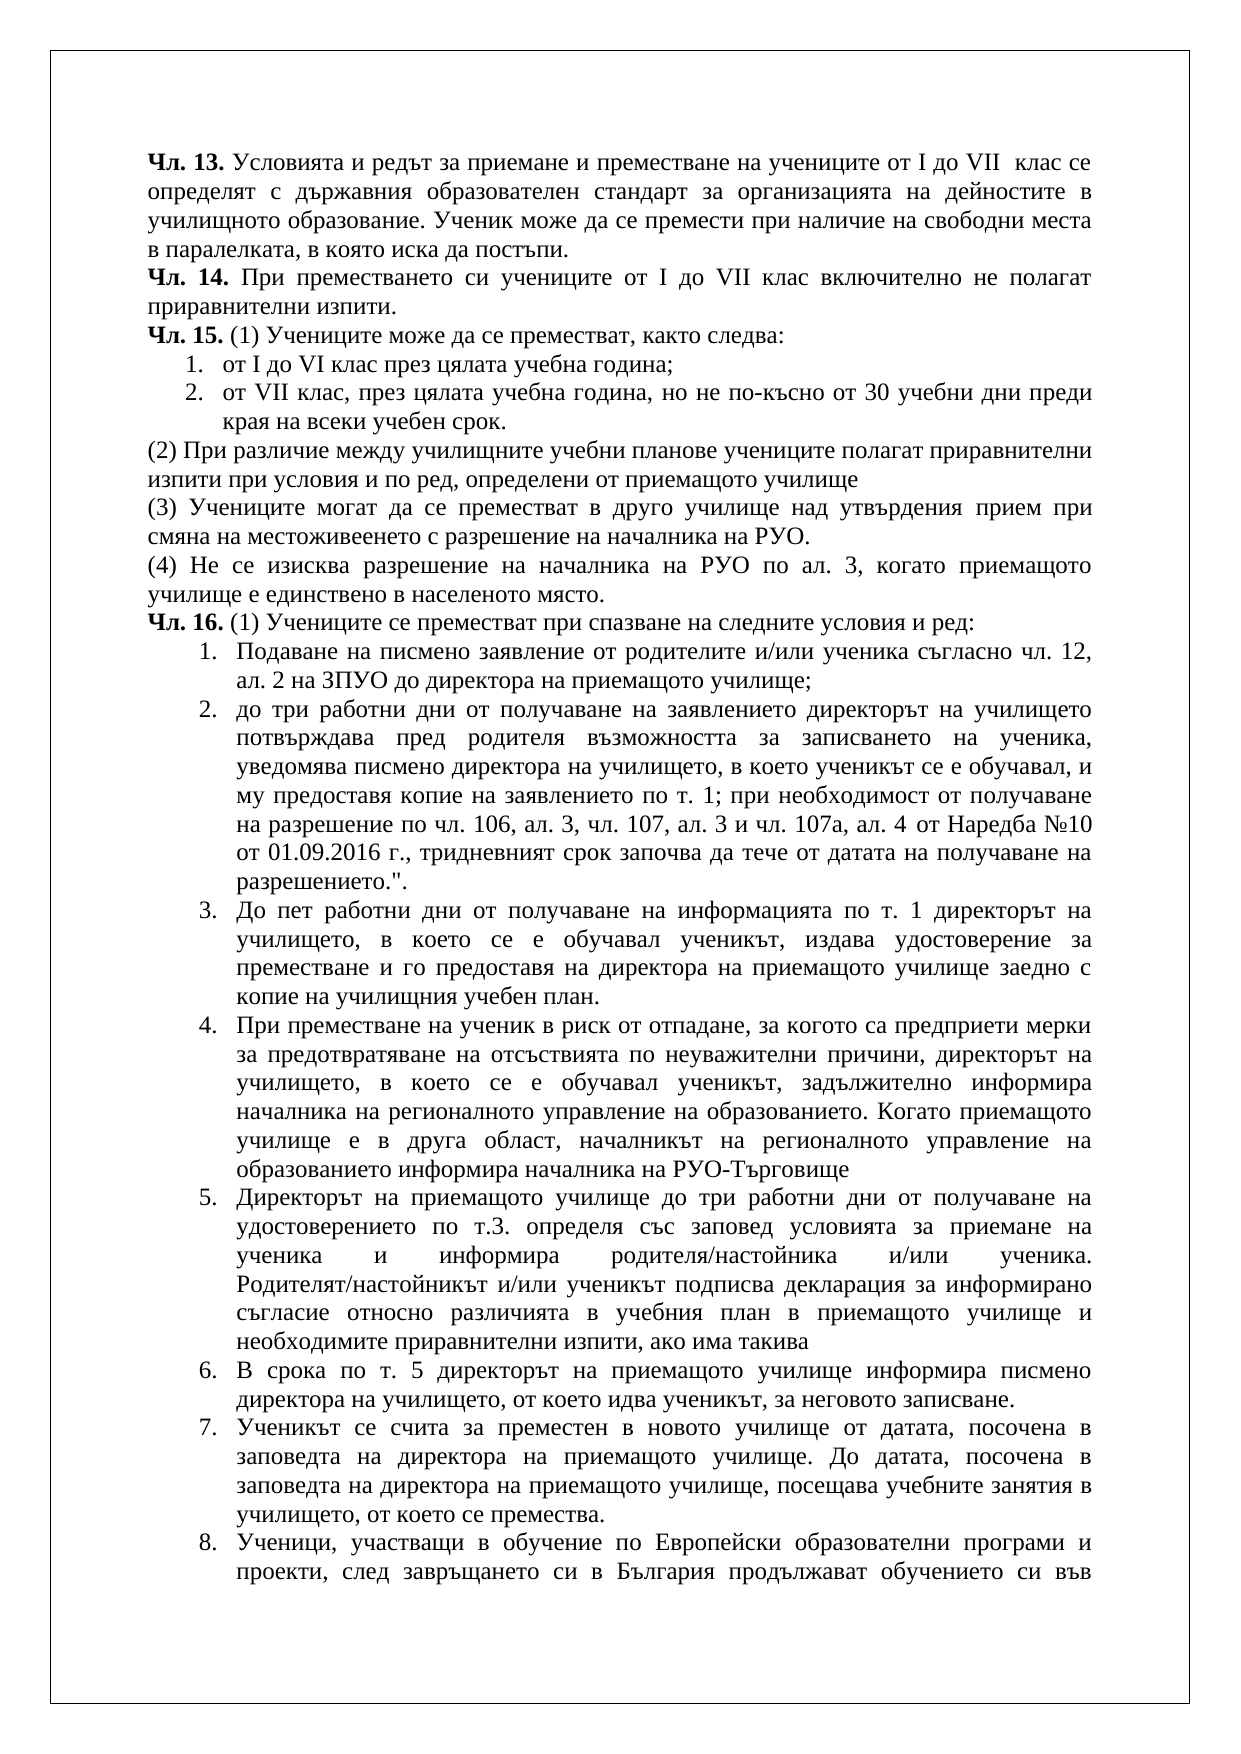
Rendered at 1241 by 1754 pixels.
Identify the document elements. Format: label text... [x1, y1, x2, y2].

list до три работни дни от получаване на заявлението директорът на училището потвърждава пред родителя възможността за записването на ученика, уведомява писмено директора на училището, в което ученикът се е обучавал, и му предоставя копие на заявлението по т. 1; при необходимост от получаване на разрешение по чл. 106, ал. 3, чл. 107, ал. 3 и чл. 107а, ал. 4 от Наредба №10 от 01.09.2016 г., тридневният срок започва да тече от датата на получаване на разрешението.". [199, 694, 1093, 895]
text (4) Не се изисква разрешение на началника на РУО по ал. 3, когато приемащото училище е единствено в населеното място. [147, 550, 1093, 607]
list от I до VI клас през цялата учебна година; [185, 349, 1093, 377]
list В срока по т. 5 директорът на приемащото училище информира писмено директора на училището, от което идва ученикът, за неговото записване. [199, 1355, 1093, 1412]
list Ученикът се счита за преместен в новото училище от датата, посочена в заповедта на директора на приемащото училище. До датата, посочена в заповедта на директора на приемащото училище, посещава учебните занятия в училището, от което се премества. [199, 1412, 1093, 1527]
list Подаване на писмено заявление от родителите и/или ученика съгласно чл. 12, ал. 2 на ЗПУО до директора на приемащото училище; [199, 636, 1093, 694]
text Чл. 13. Условията и редът за приемане и преместване на учениците от І до VIІ клас се определят с държавния образователен стандарт за организацията на дейностите в училищното образование. Ученик може да се премести при наличие на свободни места в паралелката, в която иска да постъпи. [147, 147, 1093, 262]
text Чл. 14. При преместването си учениците от І до VІІ клас включително не полагат приравнителни изпити. [147, 262, 1093, 320]
text Чл. 15. (1) Учениците може да се преместват, както следва: [147, 320, 1093, 349]
list от VII клас, през цялата учебна година, но не по-късно от 30 учебни дни преди края на всеки учебен срок. [185, 377, 1093, 435]
list До пет работни дни от получаване на информацията по т. 1 директорът на училището, в което се е обучавал ученикът, издава удостоверение за преместване и го предоставя на директора на приемащото училище заедно с копие на училищния учебен план. [199, 895, 1093, 1010]
text (2) При различие между училищните учебни планове учениците полагат приравнителни изпити при условия и по ред, определени от приемащото училище [147, 435, 1093, 492]
list Директорът на приемащото училище до три работни дни от получаване на удостоверението по т.3. определя със заповед условията за приемане на ученика и информира родителя/настойника и/или ученика. Родителят/настойникът и/или ученикът подписва декларация за информирано съгласие относно различията в учебния план в приемащото училище и необходимите приравнителни изпити, ако има такива [199, 1182, 1093, 1355]
text (3) Учениците могат да се преместват в друго училище над утвърдения прием при смяна на местоживеенето с разрешение на началника на РУО. [147, 492, 1093, 550]
list При преместване на ученик в риск от отпадане, за когото са предприети мерки за предотвратяване на отсъствията по неуважителни причини, директорът на училището, в което се е обучавал ученикът, задължително информира началника на регионалното управление на образованието. Когато приемащото училище е в друга област, началникът на регионалното управление на образованието информира началника на РУО-Търговище [199, 1010, 1093, 1182]
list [199, 1527, 1093, 1585]
text Чл. 16. (1) Учениците се преместват при спазване на следните условия и ред: [147, 607, 1093, 636]
